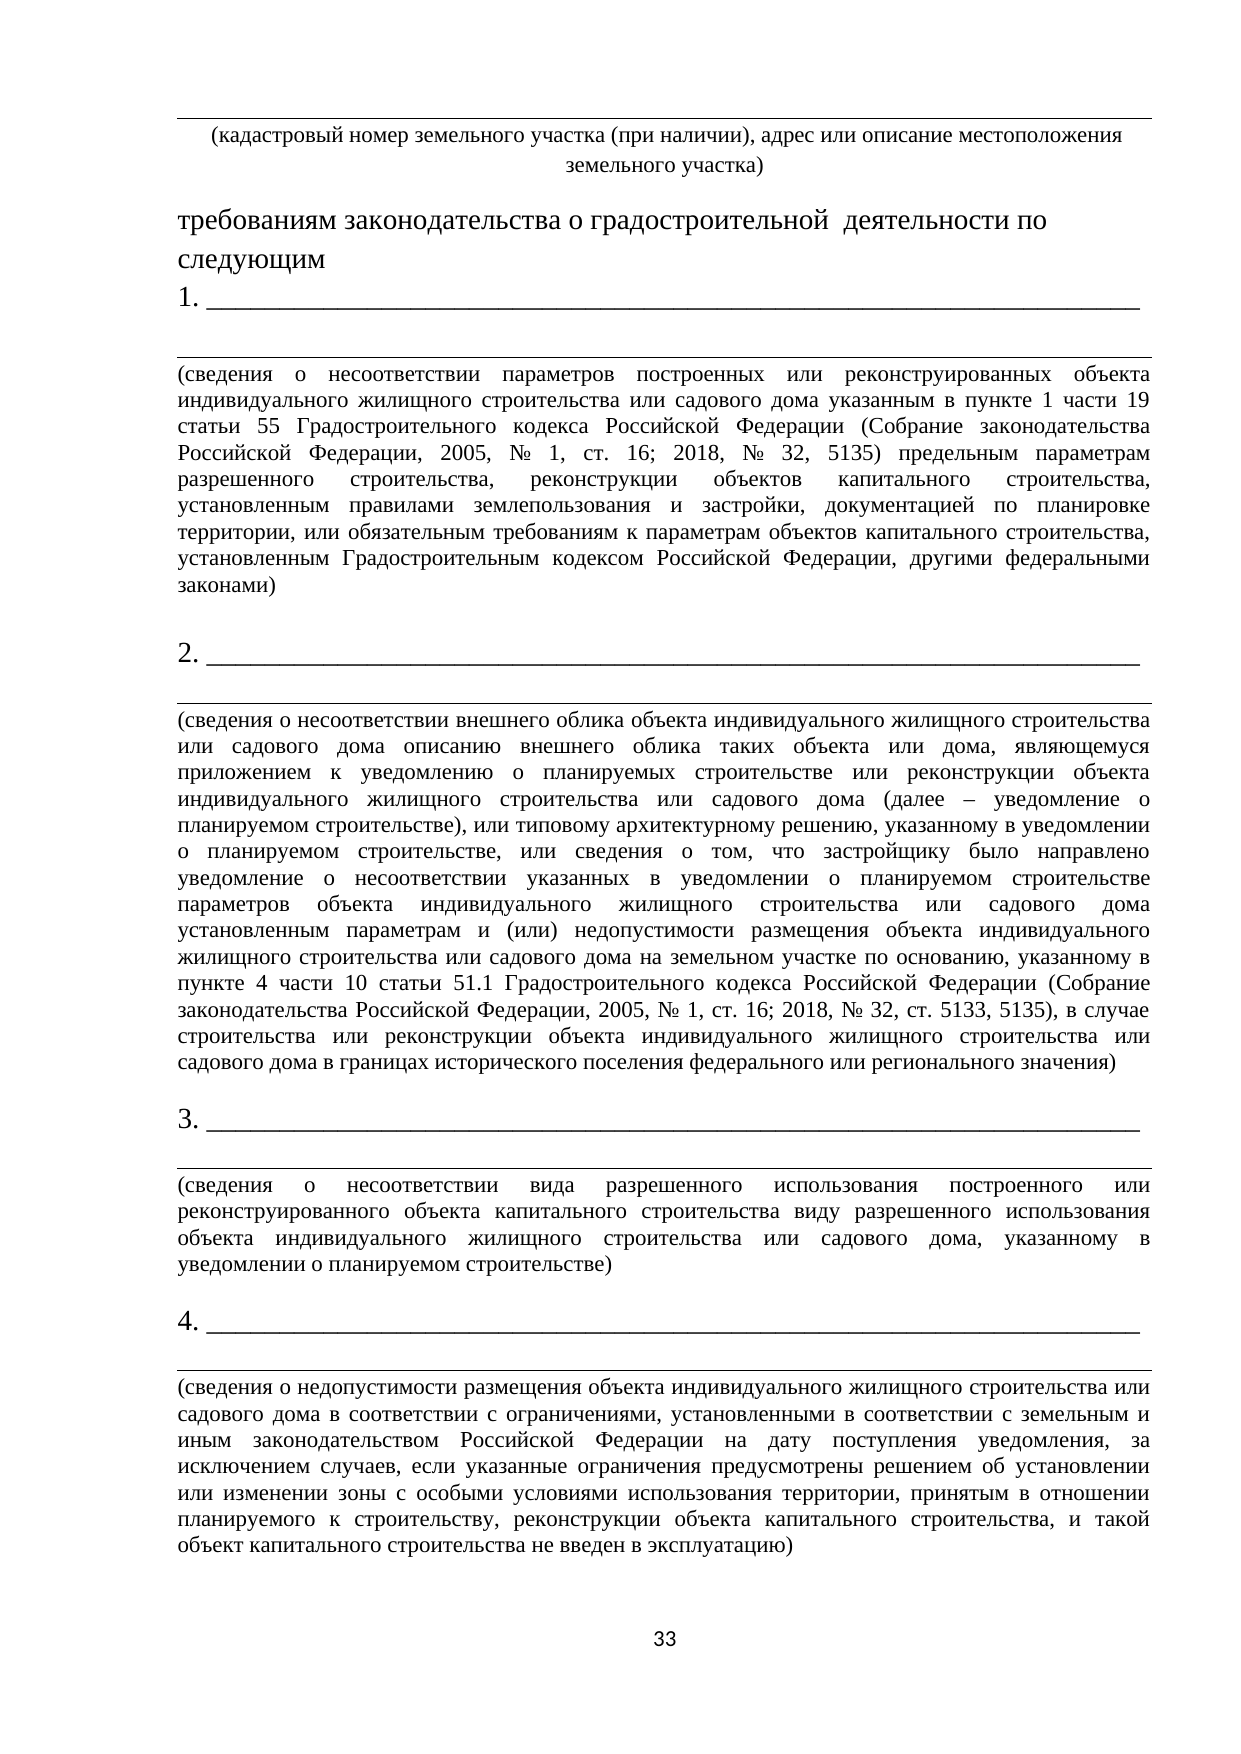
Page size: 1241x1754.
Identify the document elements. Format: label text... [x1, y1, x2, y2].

text (сведения о недопустимости размещения объекта индивидуального жилищного строительства или садового дома в соответствии с ограничениями, установленными в соответствии с земельным и иным законодательством Российской Федерации на дату поступления уведомления, за исключением случаев, если указанные ограничения предусмотрены решением об установлении или изменении зоны с особыми условиями использования территории, принятым в отношении планируемого к строительству, реконструкции объекта капитального строительства, и такой объект капитального строительства не введен в эксплуатацию) [177, 1371, 1152, 1558]
text 2. ________________________________________________________________ [177, 636, 1152, 669]
text (кадастровый номер земельного участка (при наличии), адрес или описание местоположения земельного участка) [177, 119, 1152, 178]
text 3. ________________________________________________________________ [177, 1101, 1152, 1134]
text 4. ________________________________________________________________ [177, 1303, 1152, 1337]
text 1. ________________________________________________________________ [177, 279, 1152, 313]
text (сведения о несоответствии параметров построенных или реконструированных объекта индивидуального жилищного строительства или садового дома указанным в пункте 1 части 19 статьи 55 Градостроительного кодекса Российской Федерации (Собрание законодательства Российской Федерации, 2005, № 1, ст. 16; 2018, № 32, 5135) предельным параметрам разрешенного строительства, реконструкции объектов капитального строительства, установленным правилами землепользования и застройки, документацией по планировке территории, или обязательным требованиям к параметрам объектов капитального строительства, установленным Градостроительным кодексом Российской Федерации, другими федеральными законами) [177, 358, 1152, 597]
text (сведения о несоответствии вида разрешенного использования построенного или реконструированного объекта капитального строительства виду разрешенного использования объекта индивидуального жилищного строительства или садового дома, указанному в уведомлении о планируемом строительстве) [177, 1169, 1152, 1277]
text (сведения о несоответствии внешнего облика объекта индивидуального жилищного строительства или садового дома описанию внешнего облика таких объекта или дома, являющемуся приложением к уведомлению о планируемых строительстве или реконструкции объекта индивидуального жилищного строительства или садового дома (далее – уведомление о планируемом строительстве), или типовому архитектурному решению, указанному в уведомлении о планируемом строительстве, или сведения о том, что застройщику было направлено уведомление о несоответствии указанных в уведомлении о планируемом строительстве параметров объекта индивидуального жилищного строительства или садового дома установленным параметрам и (или) недопустимости размещения объекта индивидуального жилищного строительства или садового дома на земельном участке по основанию, указанному в пункте 4 части 10 статьи 51.1 Градостроительного кодекса Российской Федерации (Собрание законодательства Российской Федерации, 2005, № 1, ст. 16; 2018, № 32, ст. 5133, 5135), в случае строительства или реконструкции объекта индивидуального жилищного строительства или садового дома в границах исторического поселения федерального или регионального значения) [177, 704, 1152, 1075]
text требованиям законодательства о градостроительной деятельности по следующим [177, 202, 1152, 274]
